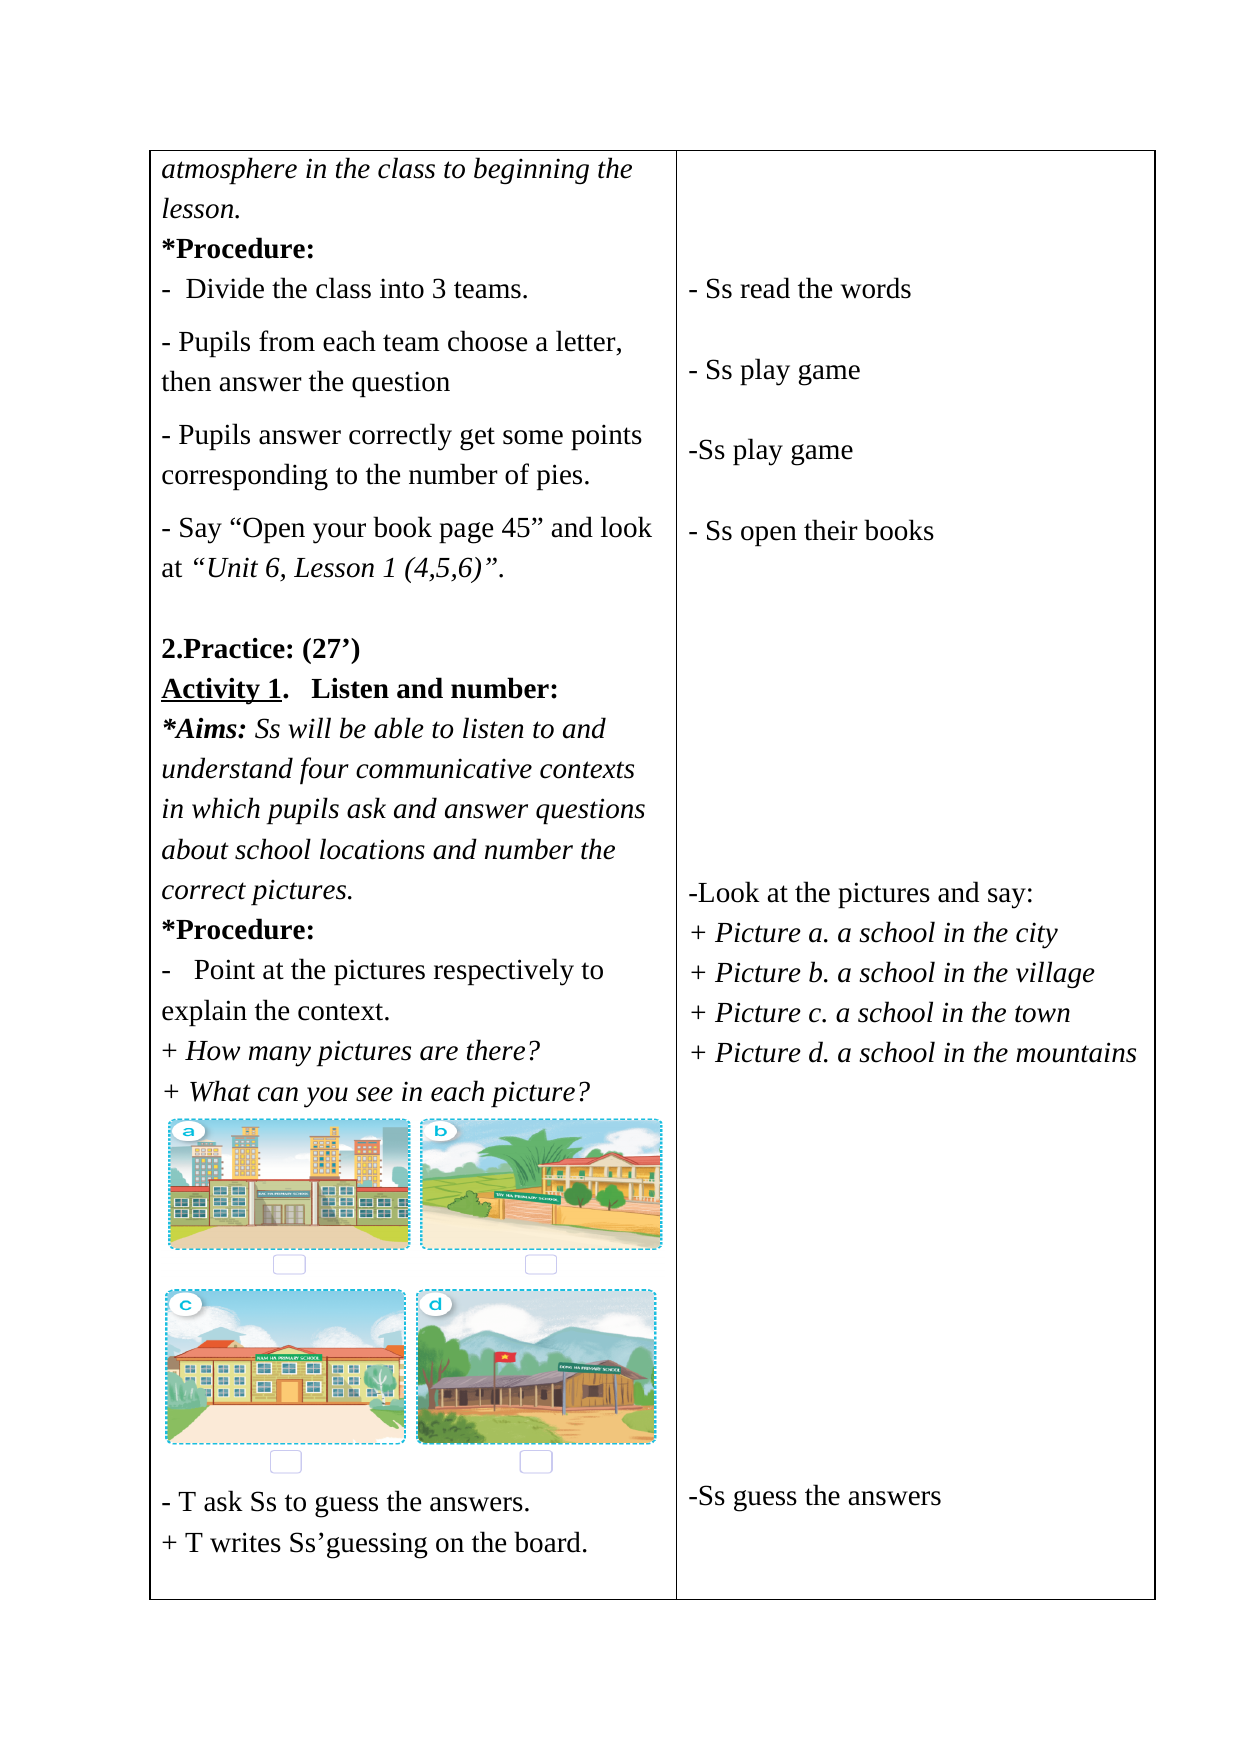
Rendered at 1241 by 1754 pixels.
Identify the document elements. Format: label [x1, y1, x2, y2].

picture [161, 1114, 666, 1277]
picture [161, 1284, 666, 1477]
table_cell [677, 151, 1154, 1598]
table_cell [151, 151, 676, 1598]
